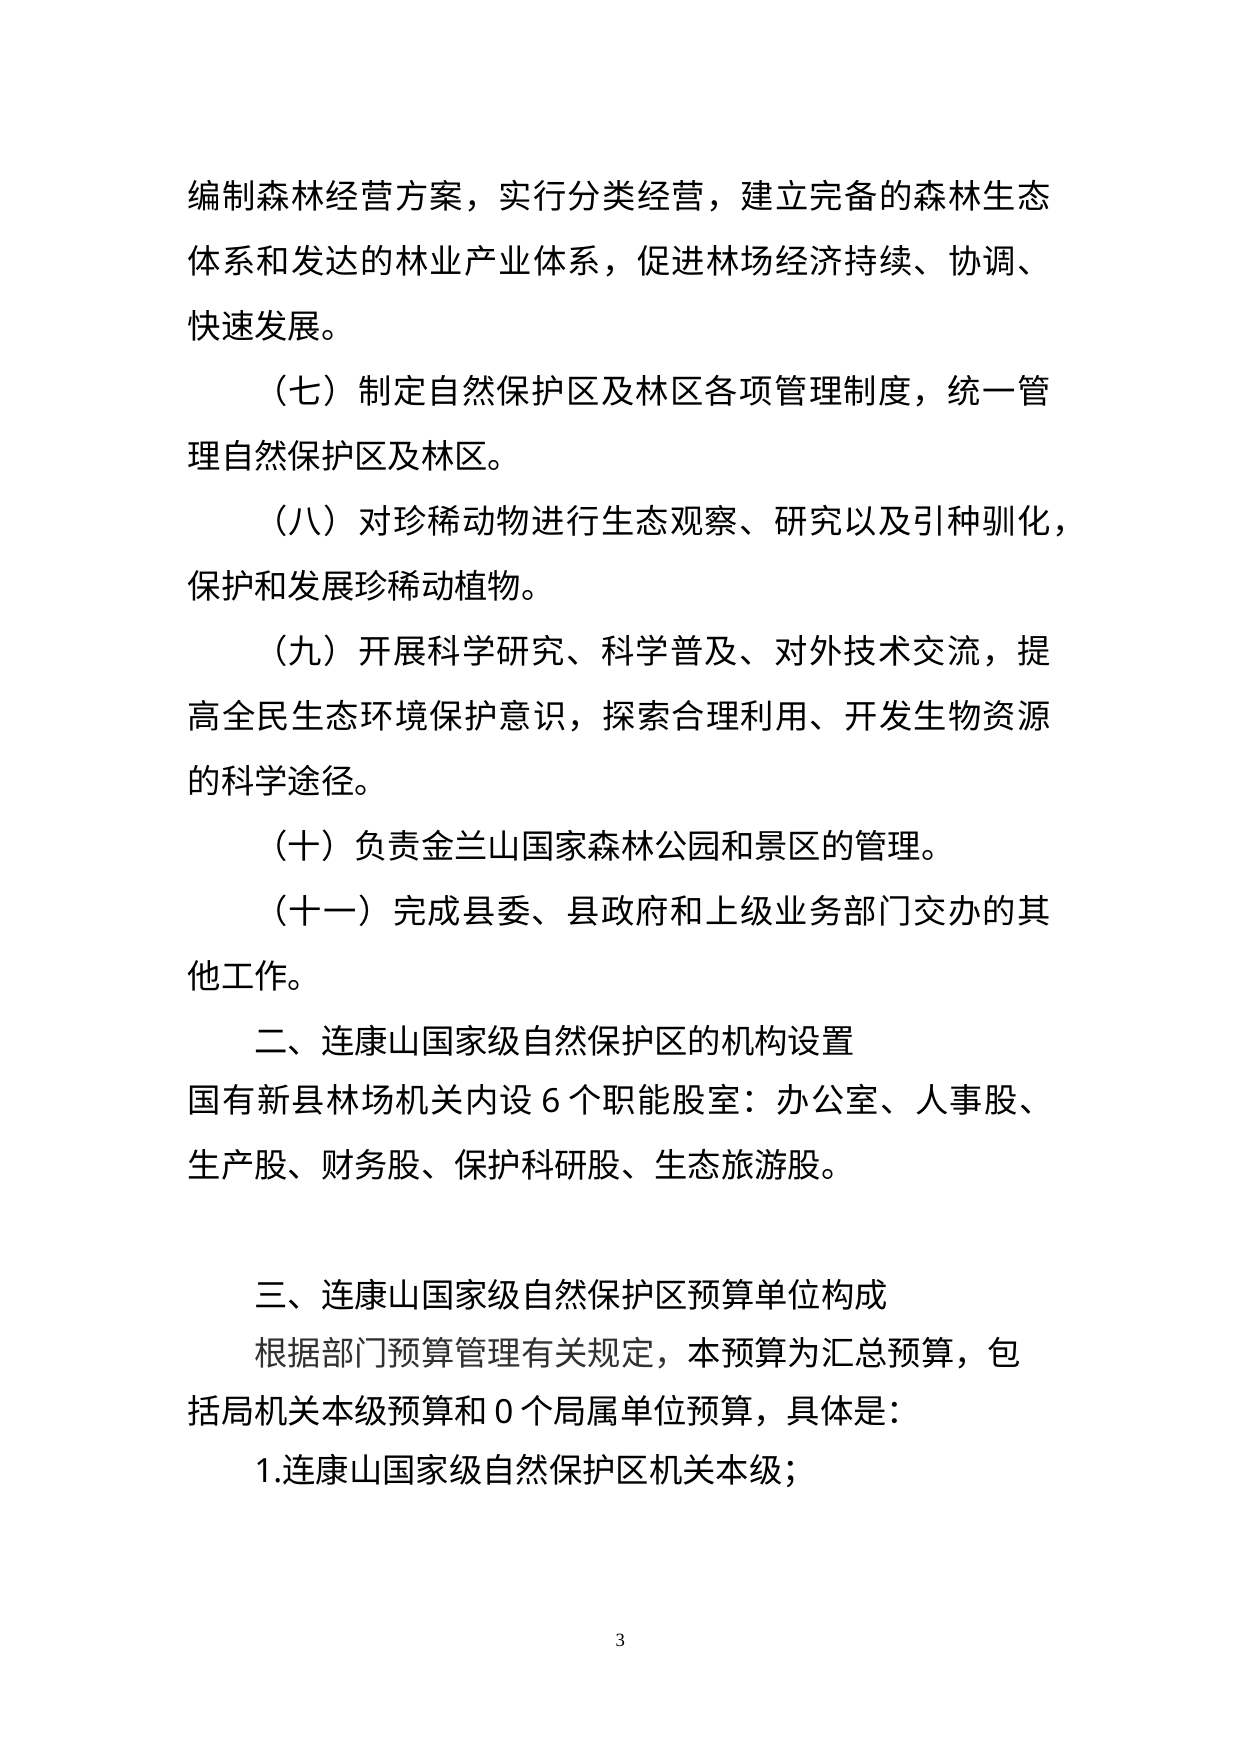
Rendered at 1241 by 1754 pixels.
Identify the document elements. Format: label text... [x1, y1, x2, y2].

text 国有新县林场机关内设6个职能股室：办公室、人事股、生产股、财务股、保护科研股、生态旅游股。 [187, 1065, 1053, 1195]
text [187, 162, 1053, 357]
text （十一）完成县委、县政府和上级业务部门交办的其他工作。 [187, 877, 1053, 1007]
list 连康山国家级自然保护区的机构设置 [187, 1007, 1053, 1065]
text 1.连康山国家级自然保护区机关本级； [187, 1435, 1053, 1494]
text （十）负责金兰山国家森林公园和景区的管理。 [187, 812, 1053, 877]
text 三、连康山国家级自然保护区预算单位构成 [187, 1260, 1053, 1319]
text 根据部门预算管理有关规定，本预算为汇总预算，包括局机关本级预算和0个局属单位预算，具体是： [187, 1319, 1053, 1435]
text （九）开展科学研究、科学普及、对外技术交流，提高全民生态环境保护意识，探索合理利用、开发生物资源的科学途径。 [187, 617, 1053, 812]
text （八）对珍稀动物进行生态观察、研究以及引种驯化，保护和发展珍稀动植物。 [187, 487, 1053, 617]
text （七）制定自然保护区及林区各项管理制度，统一管理自然保护区及林区。 [187, 357, 1053, 487]
